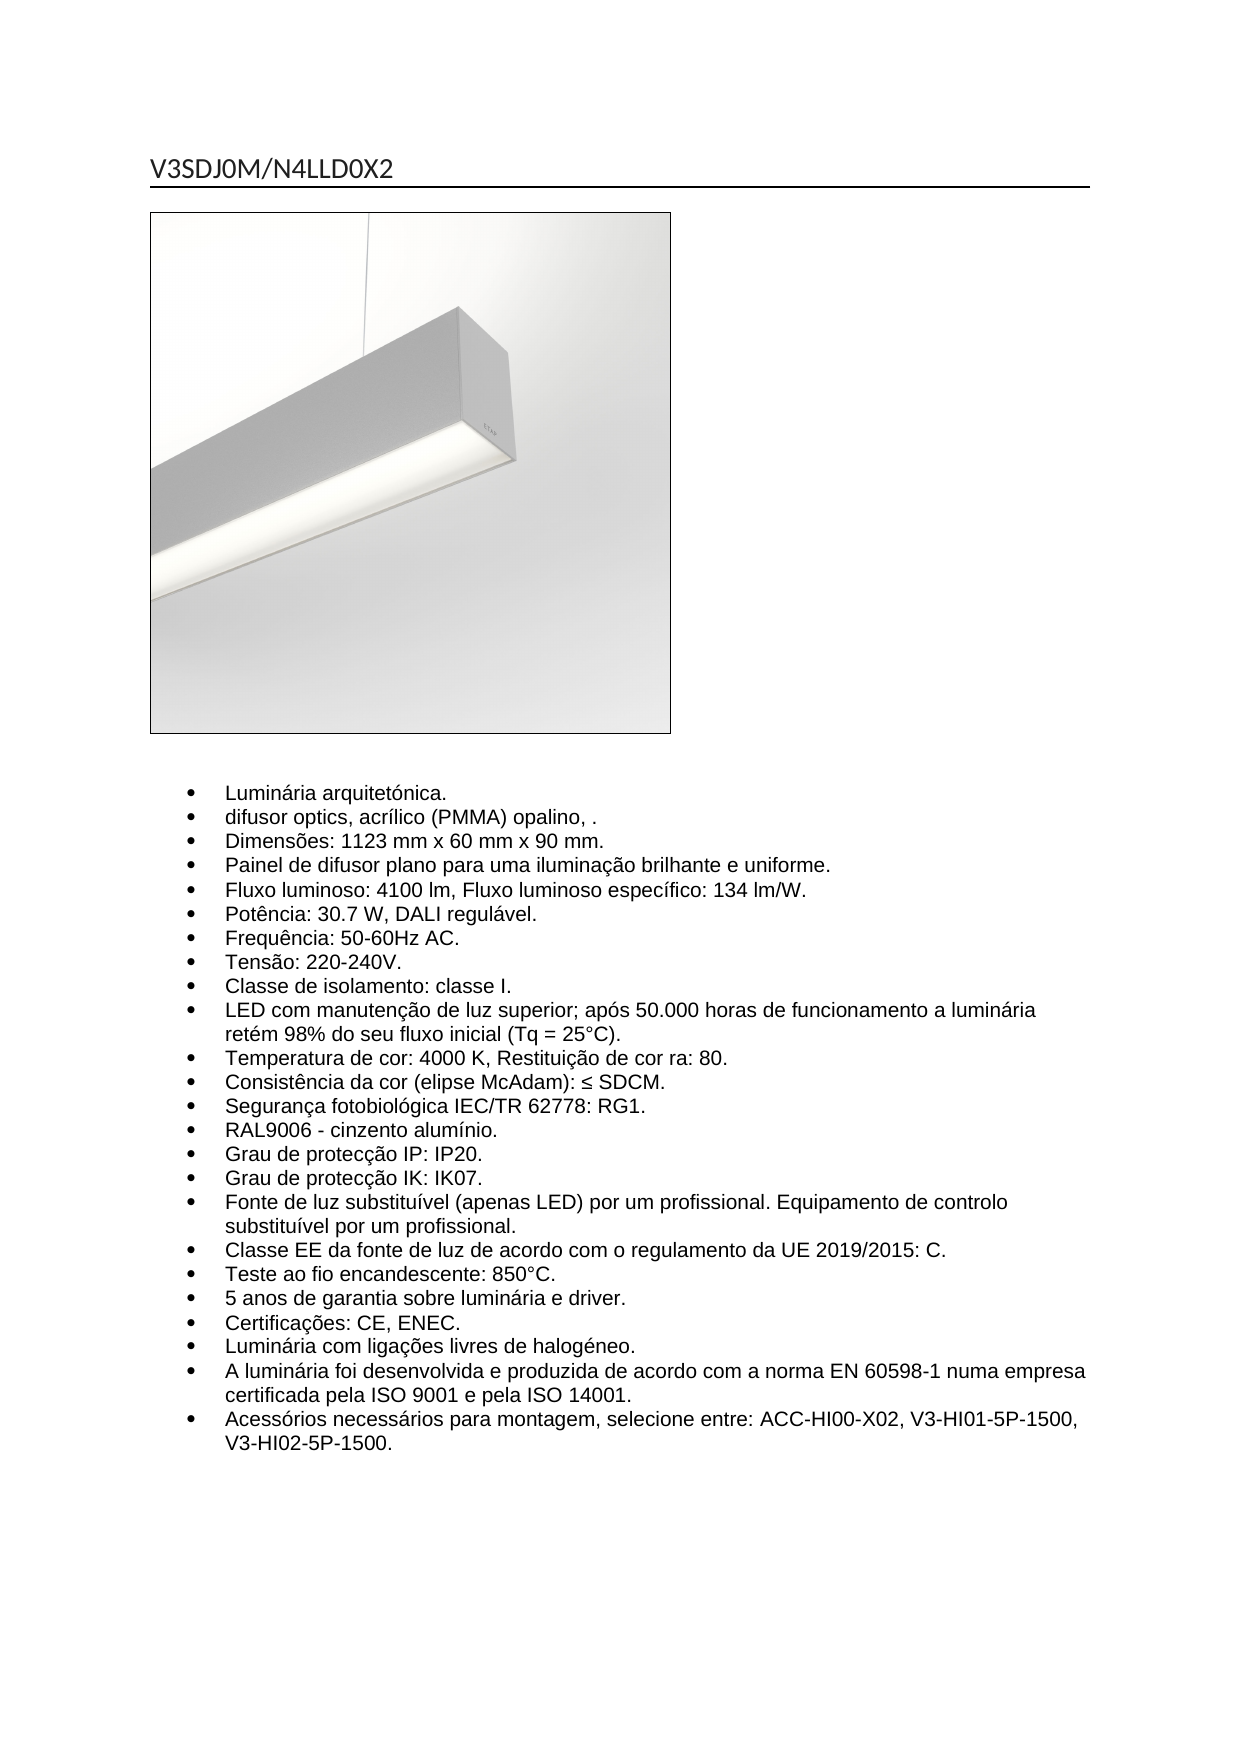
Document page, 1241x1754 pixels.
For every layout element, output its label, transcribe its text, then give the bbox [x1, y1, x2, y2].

list RAL9006 - cinzento alumínio. [187, 1118, 1090, 1142]
list Grau de protecção IK: IK07. [187, 1166, 1090, 1190]
list Acessórios necessários para montagem, selecione entre: ACC-HI00-X02, V3-HI01-5P-1500, V3-HI02-5P-1500. [187, 1406, 1090, 1454]
list Painel de difusor plano para uma iluminação brilhante e uniforme. [187, 853, 1090, 877]
list Classe de isolamento: classe I. [187, 974, 1090, 998]
list LED com manutenção de luz superior; após 50.000 horas de funcionamento a luminária retém 98% do seu fluxo inicial (Tq = 25°C). [187, 998, 1090, 1046]
list Dimensões: 1123 mm x 60 mm x 90 mm. [187, 829, 1090, 853]
list Teste ao fio encandescente: 850°C. [187, 1262, 1090, 1286]
list Tensão: 220-240V. [187, 949, 1090, 974]
list Grau de protecção IP: IP20. [187, 1142, 1090, 1166]
list Certificações: CE, ENEC. [187, 1310, 1090, 1334]
text V3SDJ0M/N4LLD0X2 [150, 150, 1090, 186]
list Fluxo luminoso: 4100 lm, Fluxo luminoso específico: 134 lm/W. [187, 877, 1090, 901]
list Potência: 30.7 W, DALI regulável. [187, 901, 1090, 926]
list difusor optics, acrílico (PMMA) opalino, . [187, 805, 1090, 829]
list Segurança fotobiológica IEC/TR 62778: RG1. [187, 1094, 1090, 1118]
list A luminária foi desenvolvida e produzida de acordo com a norma EN 60598-1 numa empresa certificada pela ISO 9001 e pela ISO 14001. [187, 1358, 1090, 1406]
list Luminária com ligações livres de halogéneo. [187, 1334, 1090, 1358]
list Luminária arquitetónica. [187, 781, 1090, 805]
list Frequência: 50-60Hz AC. [187, 926, 1090, 949]
list Classe EE da fonte de luz de acordo com o regulamento da UE 2019/2015: C. [187, 1238, 1090, 1262]
list Fonte de luz substituível (apenas LED) por um profissional. Equipamento de controlo substituível por um profissional. [187, 1190, 1090, 1238]
list 5 anos de garantia sobre luminária e driver. [187, 1286, 1090, 1310]
picture [151, 213, 670, 733]
list Temperatura de cor: 4000 K, Restituição de cor ra: 80. [187, 1046, 1090, 1070]
list Consistência da cor (elipse McAdam): ≤ SDCM. [187, 1070, 1090, 1094]
